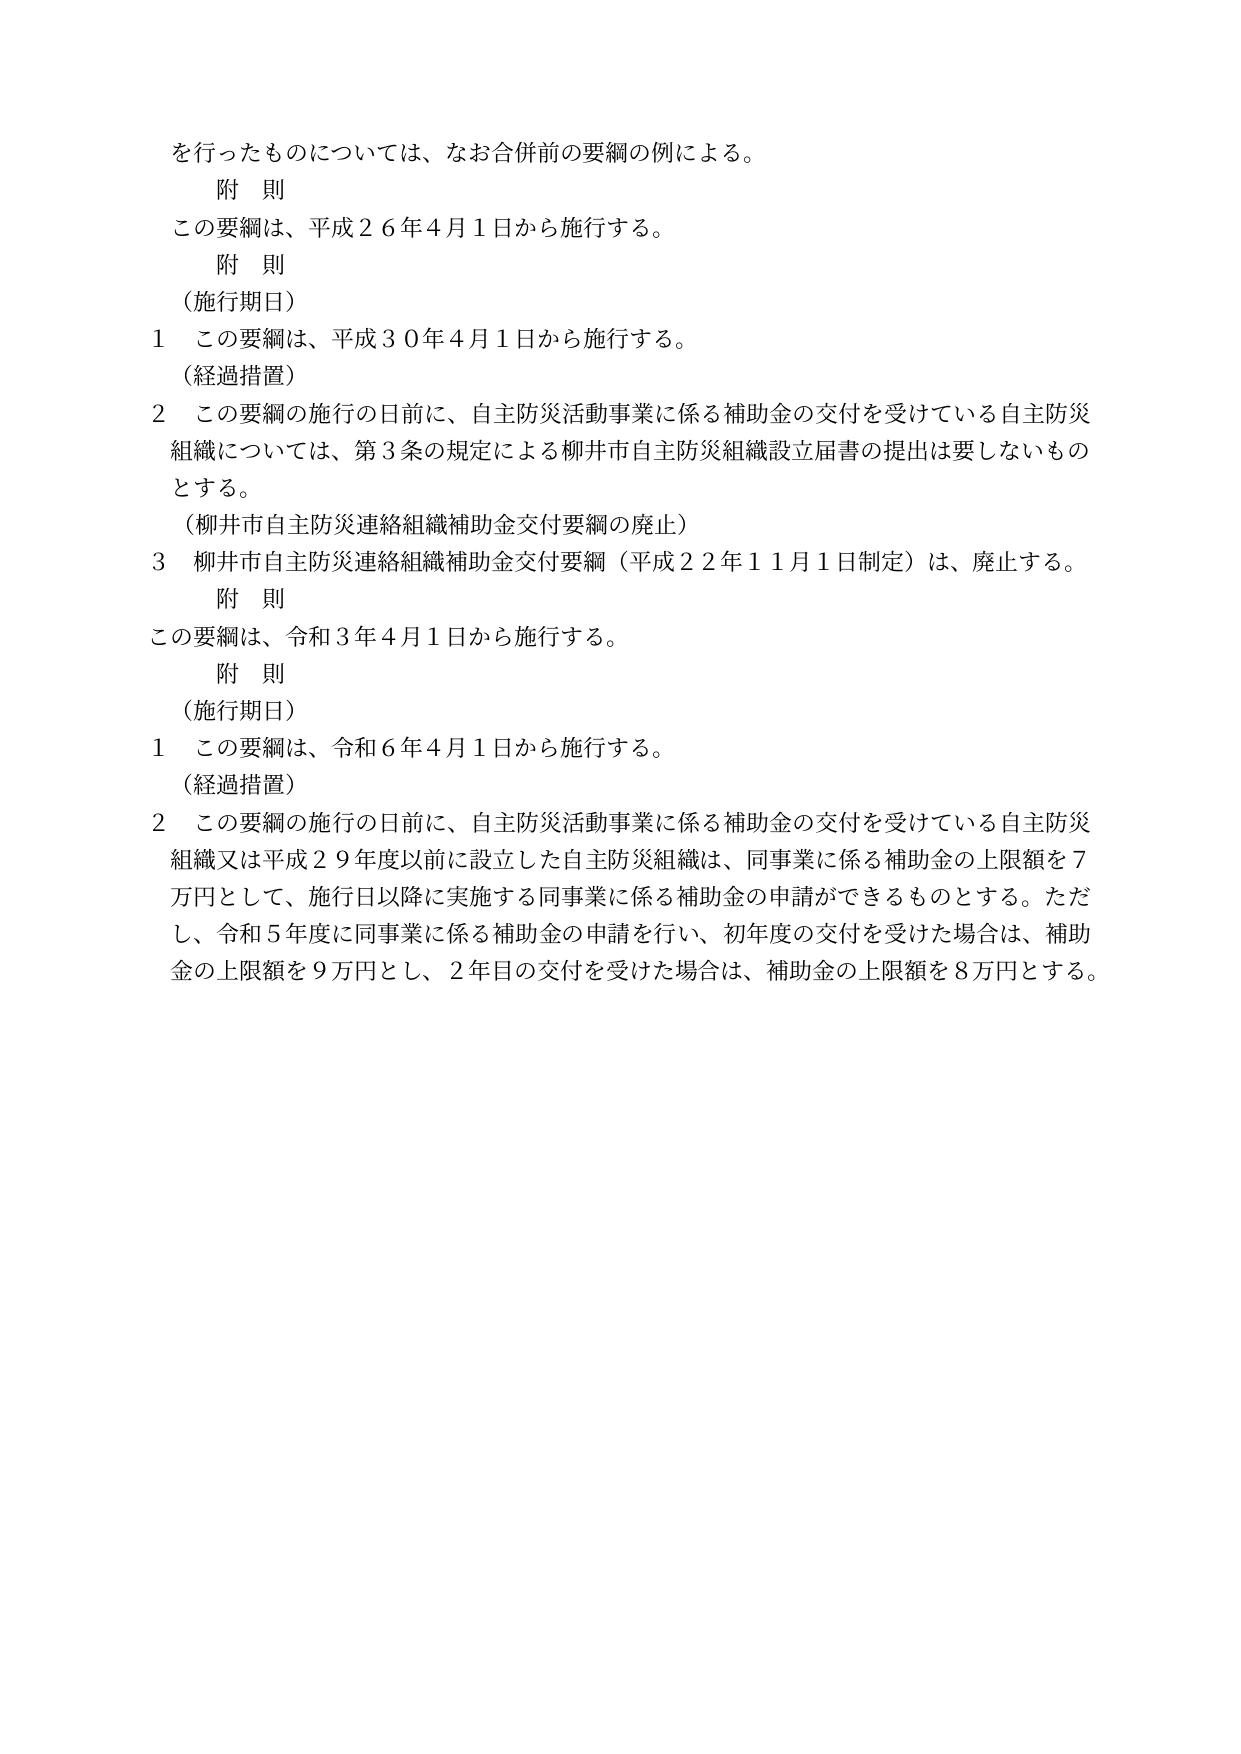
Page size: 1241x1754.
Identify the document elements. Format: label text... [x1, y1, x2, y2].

text （施行期日） [148, 691, 1092, 728]
text この要綱は、令和３年４月１日から施行する。 [148, 617, 1092, 654]
text （経過措置） [148, 356, 1092, 393]
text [148, 133, 1092, 170]
text 附 則 [148, 654, 1092, 691]
text １ この要綱は、平成３０年４月１日から施行する。 [148, 319, 1092, 356]
text （施行期日） [148, 282, 1092, 319]
text 附 則 [148, 579, 1092, 617]
text この要綱は、平成２６年４月１日から施行する。 [148, 208, 1092, 245]
text ２ この要綱の施行の日前に、自主防災活動事業に係る補助金の交付を受けている自主防災組織又は平成２９年度以前に設立した自主防災組織は、同事業に係る補助金の上限額を７万円として、施行日以降に実施する同事業に係る補助金の申請ができるものとする。ただし、令和５年度に同事業に係る補助金の申請を行い、初年度の交付を受けた場合は、補助金の上限額を９万円とし、２年目の交付を受けた場合は、補助金の上限額を８万円とする。 [148, 803, 1092, 988]
text 附 則 [148, 170, 1092, 208]
text （経過措置） [148, 765, 1092, 803]
text 附 則 [148, 245, 1092, 282]
text ３ 柳井市自主防災連絡組織補助金交付要綱（平成２２年１１月１日制定）は、廃止する。 [148, 542, 1092, 579]
text （柳井市自主防災連絡組織補助金交付要綱の廃止） [173, 505, 1092, 542]
text ２ この要綱の施行の日前に、自主防災活動事業に係る補助金の交付を受けている自主防災組織については、第３条の規定による柳井市自主防災組織設立届書の提出は要しないものとする。 [148, 393, 1092, 505]
text １ この要綱は、令和６年４月１日から施行する。 [148, 728, 1092, 765]
